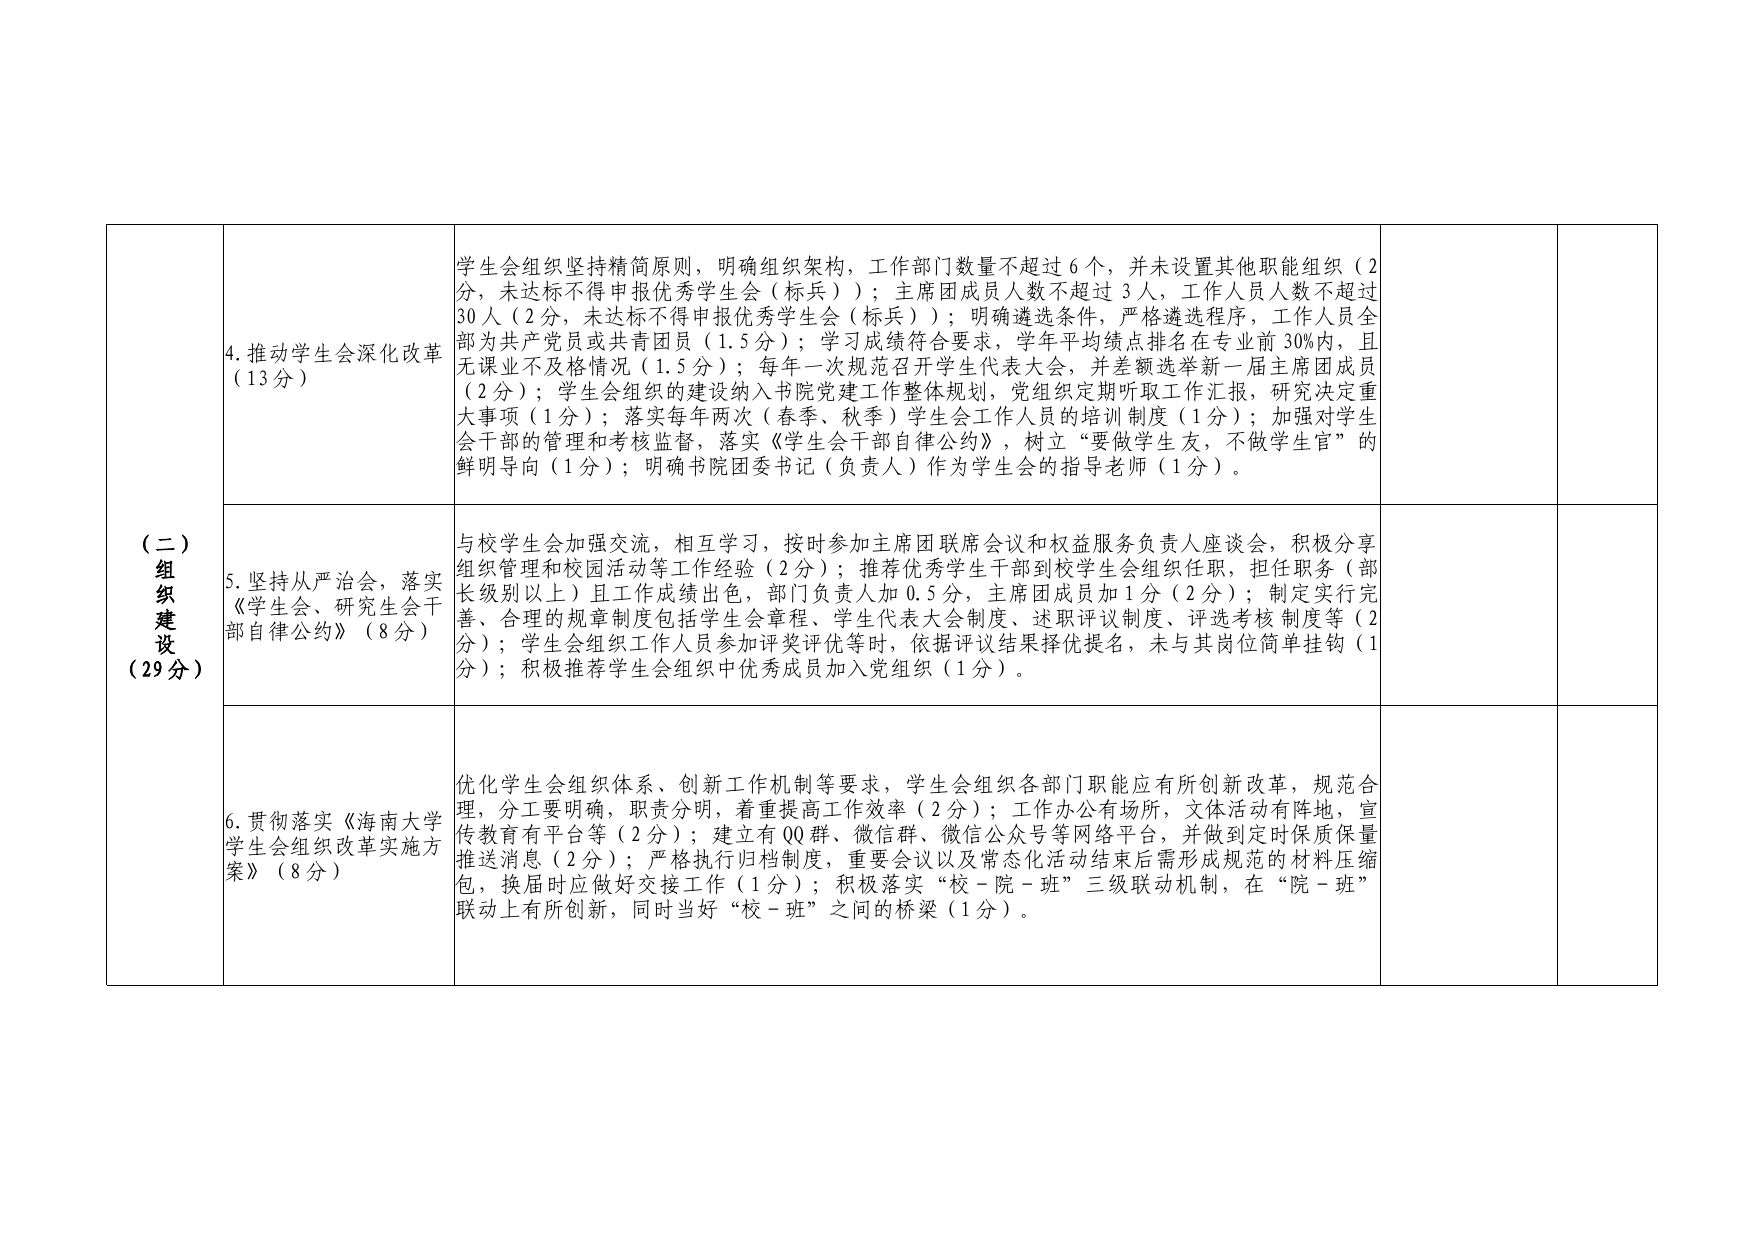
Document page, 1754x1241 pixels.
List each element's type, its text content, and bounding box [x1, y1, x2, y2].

table_cell [1381, 225, 1557, 504]
table_cell [1381, 505, 1557, 705]
table_cell 学生会组织坚持精简原则，明确组织架构，工作部门数量不超过6个，并未设置其他职能组织（2分，未达标不得申报优秀学生会（标兵））；主席团成员人数不超过3人，工作人员人数不超过30人（2分，未达标不得申报优秀学生会（标兵））；明确遴选条件，严格遴选程序，工作人员全部为共产党员或共青团员（1.5分）；学习成绩符合要求，学年平均绩点排名在专业前30%内，且无课业不及格情况（1.5分）；每年一次规范召开学生代表大会，并差额选举新一届主席团成员（2分）；学生会组织的建设纳入书院党建工作整体规划，党组织定期听取工作汇报，研究决定重大事项（1分）；落实每年两次（春季、秋季）学生会工作人员的培训制度（1分）；加强对学生会干部的管理和考核监督，落实《学生会干部自律公约》，树立“要做学生友，不做学生官”的鲜明导向（1分）；明确书院团委书记（负责人）作为学生会的指导老师（1分）。 [455, 225, 1380, 504]
table_cell 6.贯彻落实《海南大学 学生会组织改革实施方案》（8分） [224, 706, 454, 985]
table_cell [1381, 706, 1557, 985]
table_cell [1558, 225, 1657, 504]
table_cell 5.坚持从严治会，落实《学生会、研究生会干部自律公约》（8分） [224, 505, 454, 705]
table_cell [1558, 706, 1657, 985]
table_cell 优化学生会组织体系、创新工作机制等要求，学生会组织各部门职能应有所创新改革，规范合理，分工要明确，职责分明，着重提高工作效率（2分）；工作办公有场所，文体活动有阵地，宣传教育有平台等（2分）；建立有QQ群、微信群、微信公众号等网络平台，并做到定时保质保量推送消息（2分）；严格执行归档制度，重要会议以及常态化活动结束后需形成规范的材料压缩包，换届时应做好交接工作（1分）；积极落实“校－院－班”三级联动机制，在“院－班”联动上有所创新，同时当好“校－班”之间的桥梁（1分）。 [455, 706, 1380, 985]
table_cell [1558, 505, 1657, 705]
table_cell 4.推动学生会深化改革（13分） [224, 225, 454, 504]
table_cell （二） 组 织 建 设 （29分） [107, 225, 223, 985]
table_cell 与校学生会加强交流，相互学习，按时参加主席团联席会议和权益服务负责人座谈会，积极分享组织管理和校园活动等工作经验（2分）；推荐优秀学生干部到校学生会组织任职，担任职务（部长级别以上）且工作成绩出色，部门负责人加0.5分，主席团成员加1分（2分）；制定实行完善、合理的规章制度包括学生会章程、学生代表大会制度、述职评议制度、评选考核制度等（2分）；学生会组织工作人员参加评奖评优等时，依据评议结果择优提名，未与其岗位简单挂钩（1分）；积极推荐学生会组织中优秀成员加入党组织（1分）。 [455, 505, 1380, 705]
